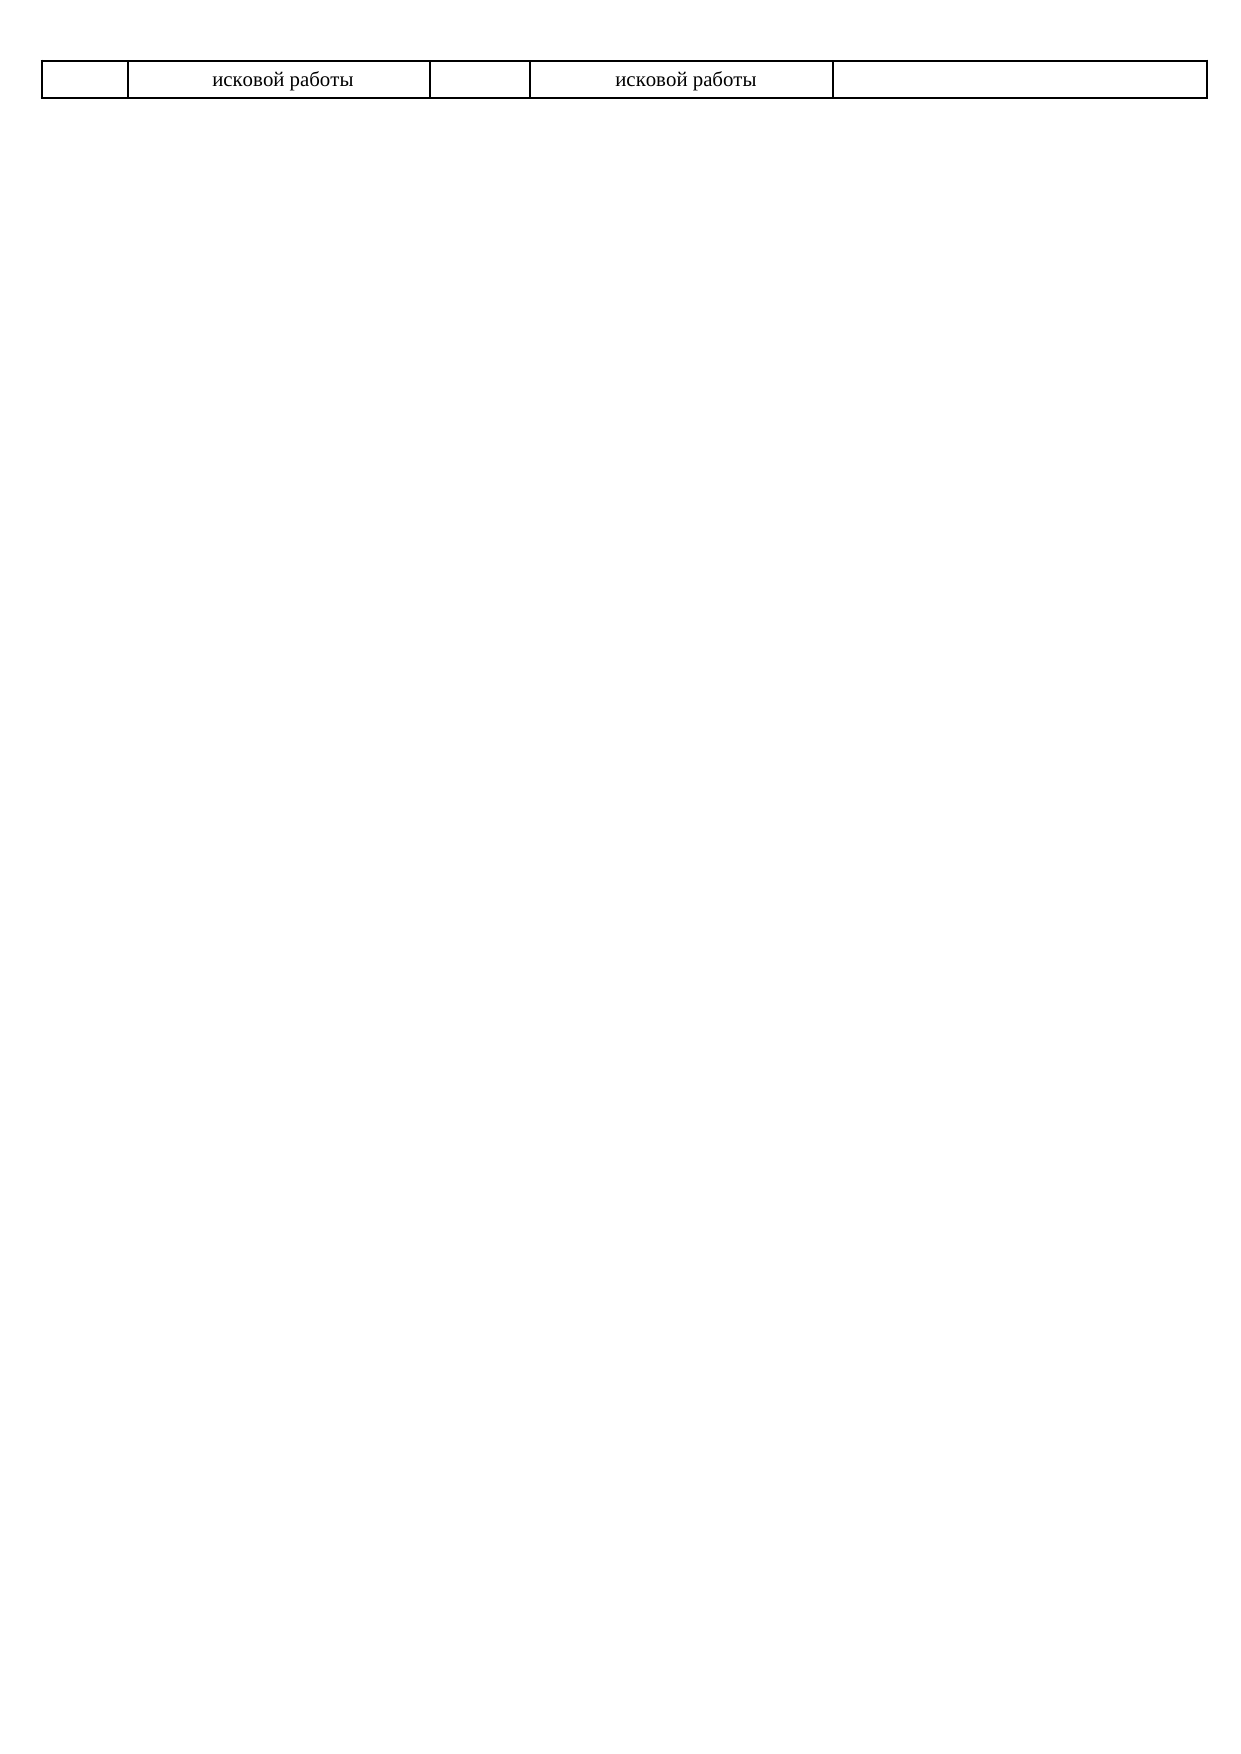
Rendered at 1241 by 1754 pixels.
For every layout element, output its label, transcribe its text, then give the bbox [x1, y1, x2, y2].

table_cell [531, 62, 832, 97]
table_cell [129, 62, 429, 97]
table_cell 53. [43, 62, 127, 97]
table_cell руб. [431, 62, 529, 97]
table_cell 0 [834, 62, 1206, 97]
